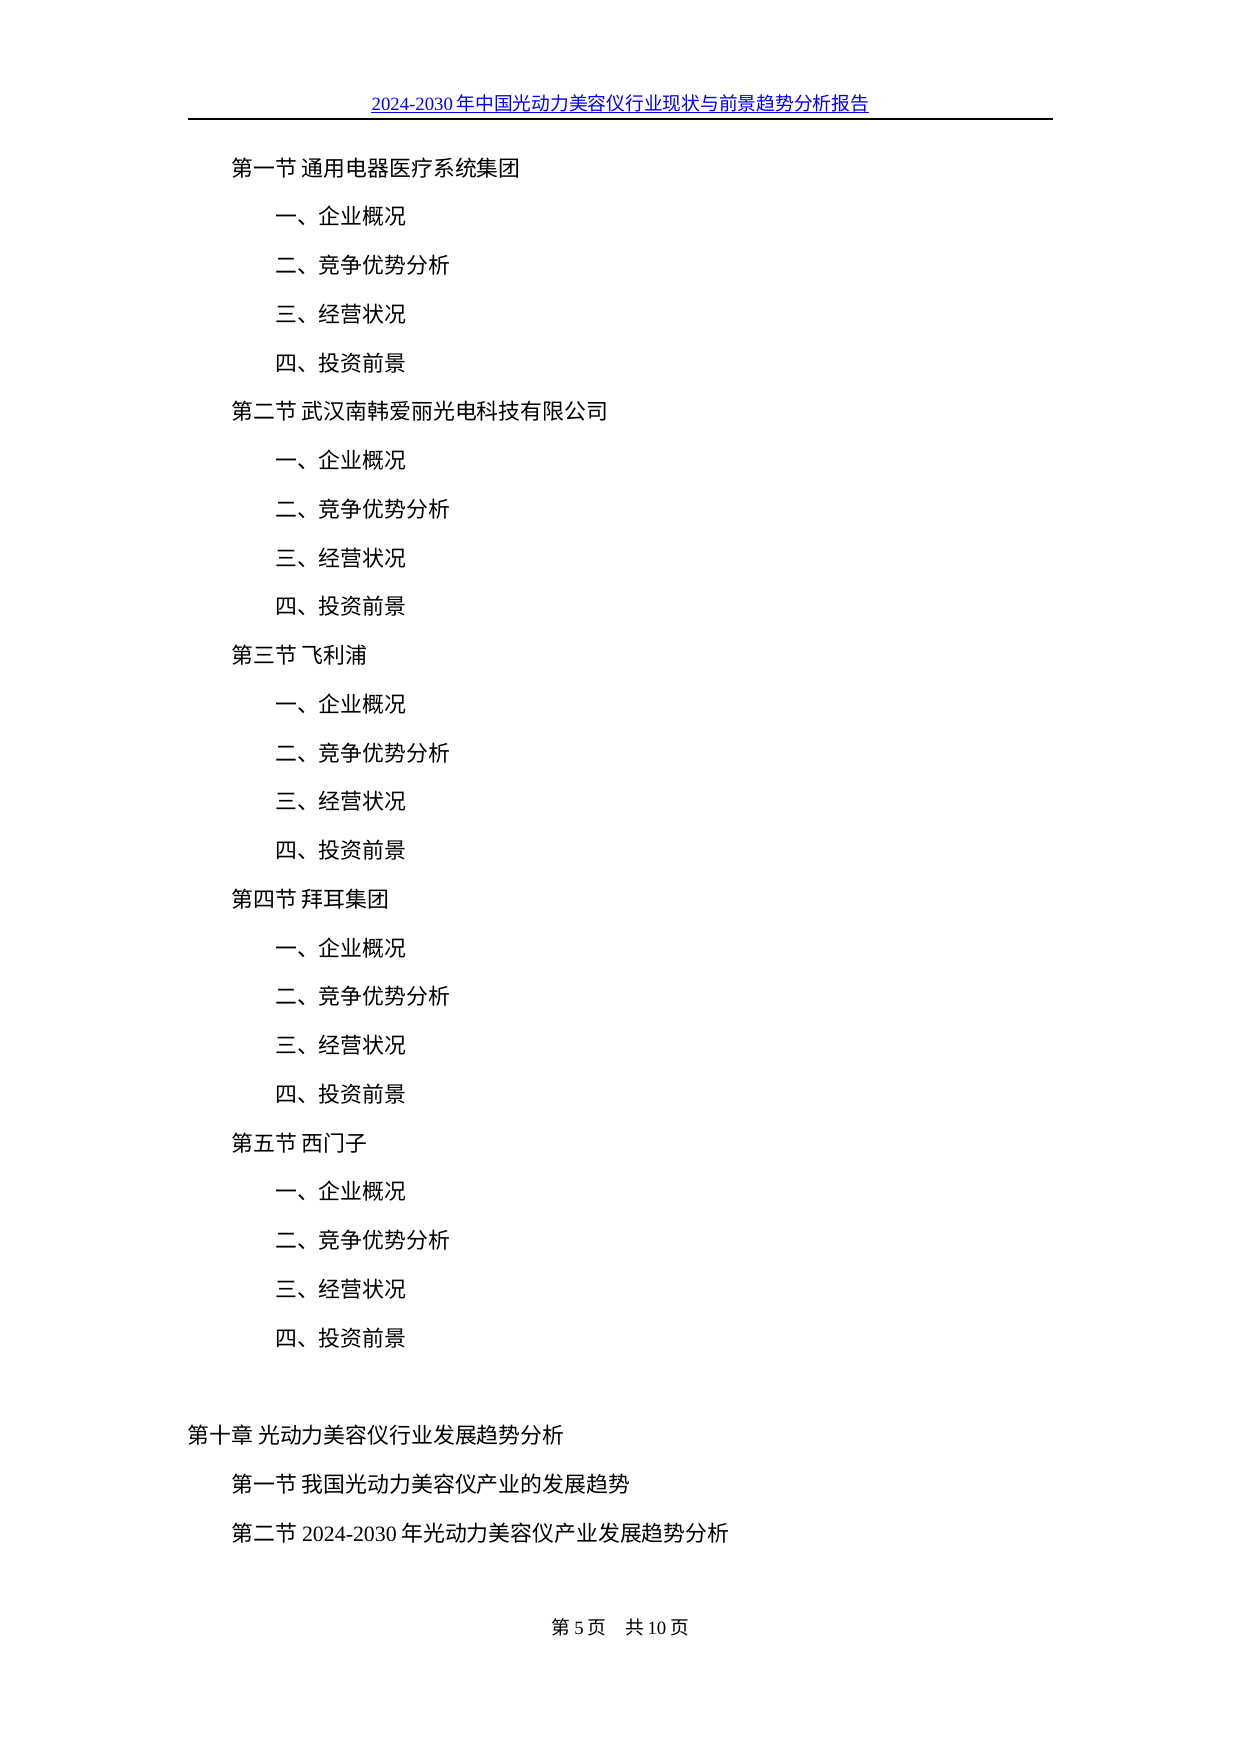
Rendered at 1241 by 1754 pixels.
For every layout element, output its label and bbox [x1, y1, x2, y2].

text [187, 150, 1053, 1548]
